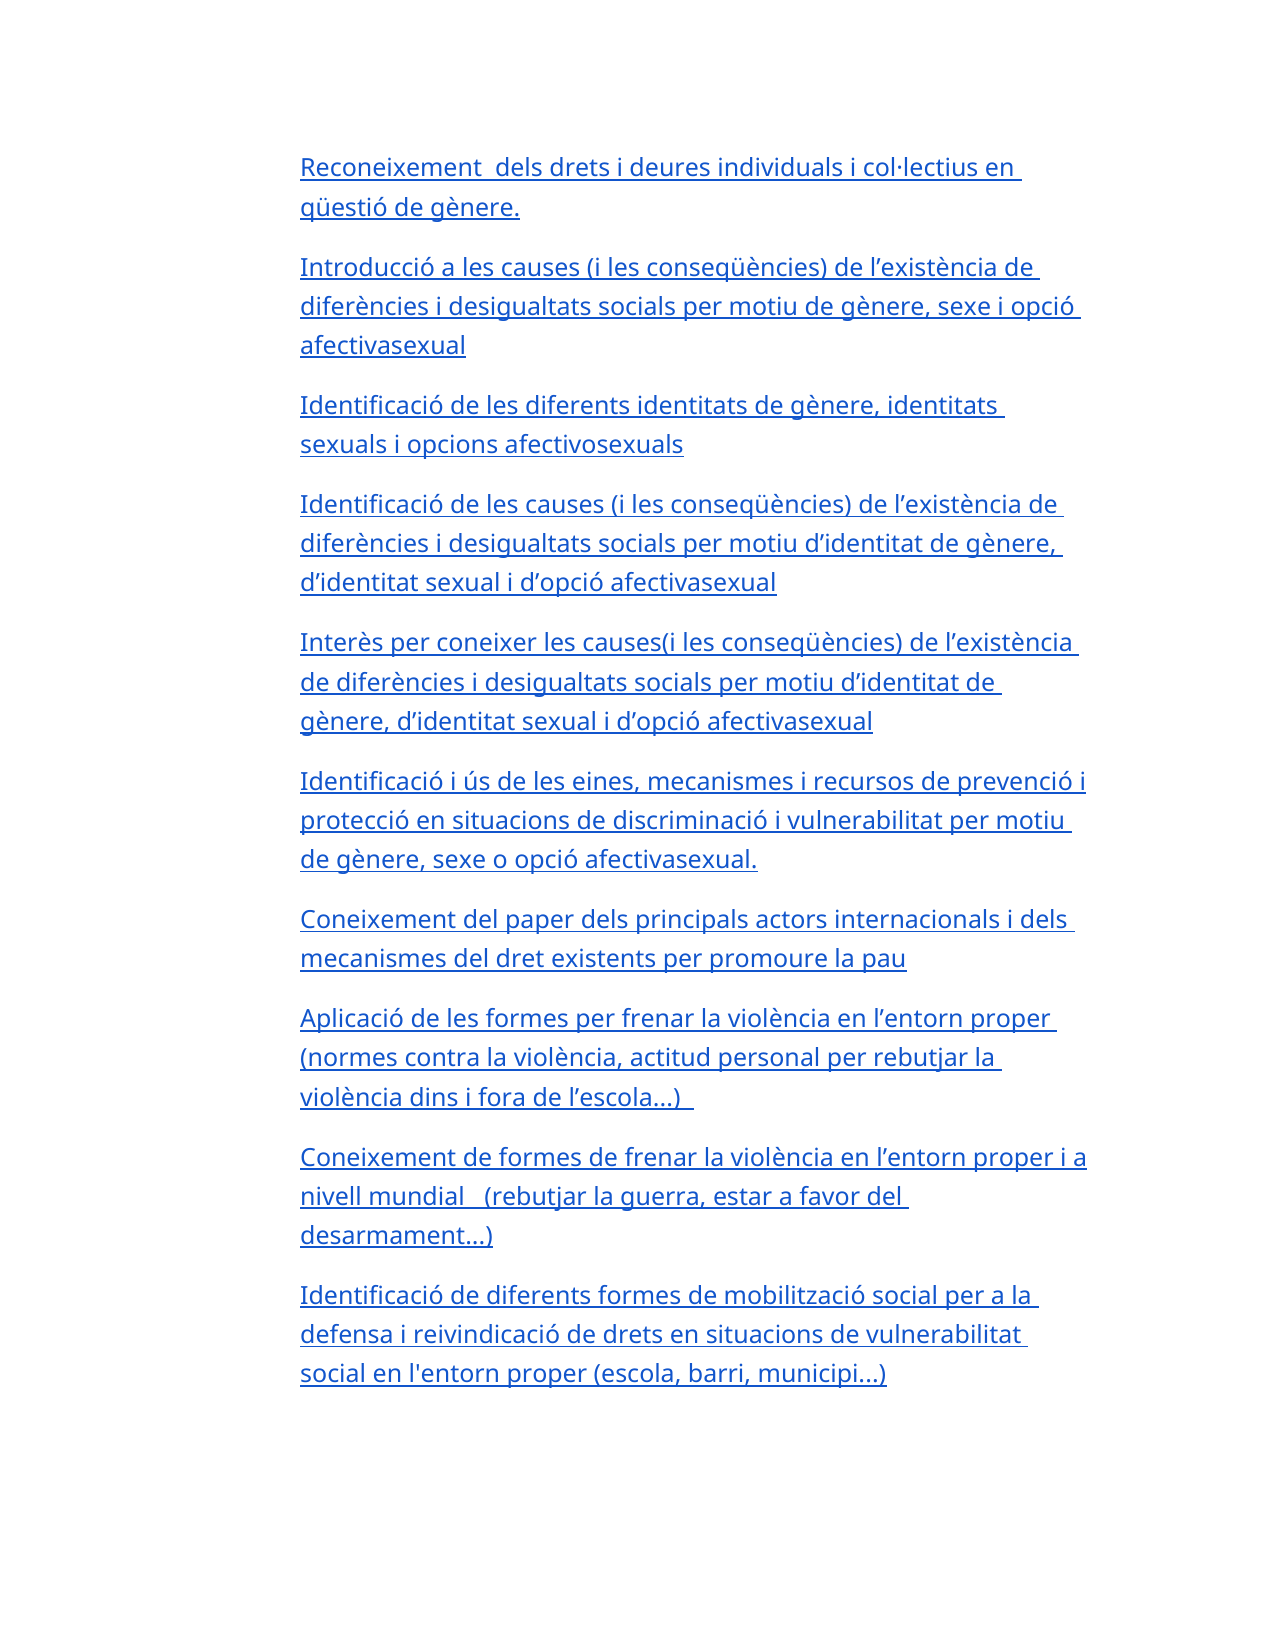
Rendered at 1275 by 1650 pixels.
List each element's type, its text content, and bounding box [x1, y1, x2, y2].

text Identificació i ús de les eines, mecanismes i recursos de prevenció i protecció en situacions de discriminació i vulnerabilitat per motiu de gènere, sexe o opció afectivasexual. [300, 763, 1087, 876]
text Identificació de diferents formes de mobilització social per a la defensa i reivindicació de drets en situacions de vulnerabilitat social en l'entorn proper (escola, barri, municipi...) [300, 1277, 1087, 1390]
text Aplicació de les formes per frenar la violència en l’entorn proper (normes contra la violència, actitud personal per rebutjar la violència dins i fora de l’escola...) [300, 1001, 1087, 1113]
text Introducció a les causes (i les conseqüències) de l’existència de diferències i desigualtats socials per motiu de gènere, sexe i opció afectivasexual [300, 249, 1087, 362]
text Coneixement de formes de frenar la violència en l’entorn proper i a nivell mundial (rebutjar la guerra, estar a favor del desarmament...) [300, 1139, 1087, 1168]
text Coneixement del paper dels principals actors internacionals i dels mecanismes del dret existents per promoure la pau [300, 902, 1087, 975]
text Identificació de les causes (i les conseqüències) de l’existència de diferències i desigualtats socials per motiu d’identitat de gènere, d’identitat sexual i d’opció afectivasexual [300, 487, 1087, 599]
text Reconeixement dels drets i deures individuals i col·lectius en qüestió de gènere. [300, 150, 1087, 223]
text Identificació de les diferents identitats de gènere, identitats sexuals i opcions afectivosexuals [300, 387, 1087, 461]
text Coneixement de formes de frenar la violència en l’entorn proper i a nivell mundial (rebutjar la guerra, estar a favor del desarmament...) [300, 1170, 1087, 1252]
text Interès per coneixer les causes(i les conseqüències) de l’existència de diferències i desigualtats socials per motiu d’identitat de gènere, d’identitat sexual i d’opció afectivasexual [300, 625, 1087, 737]
